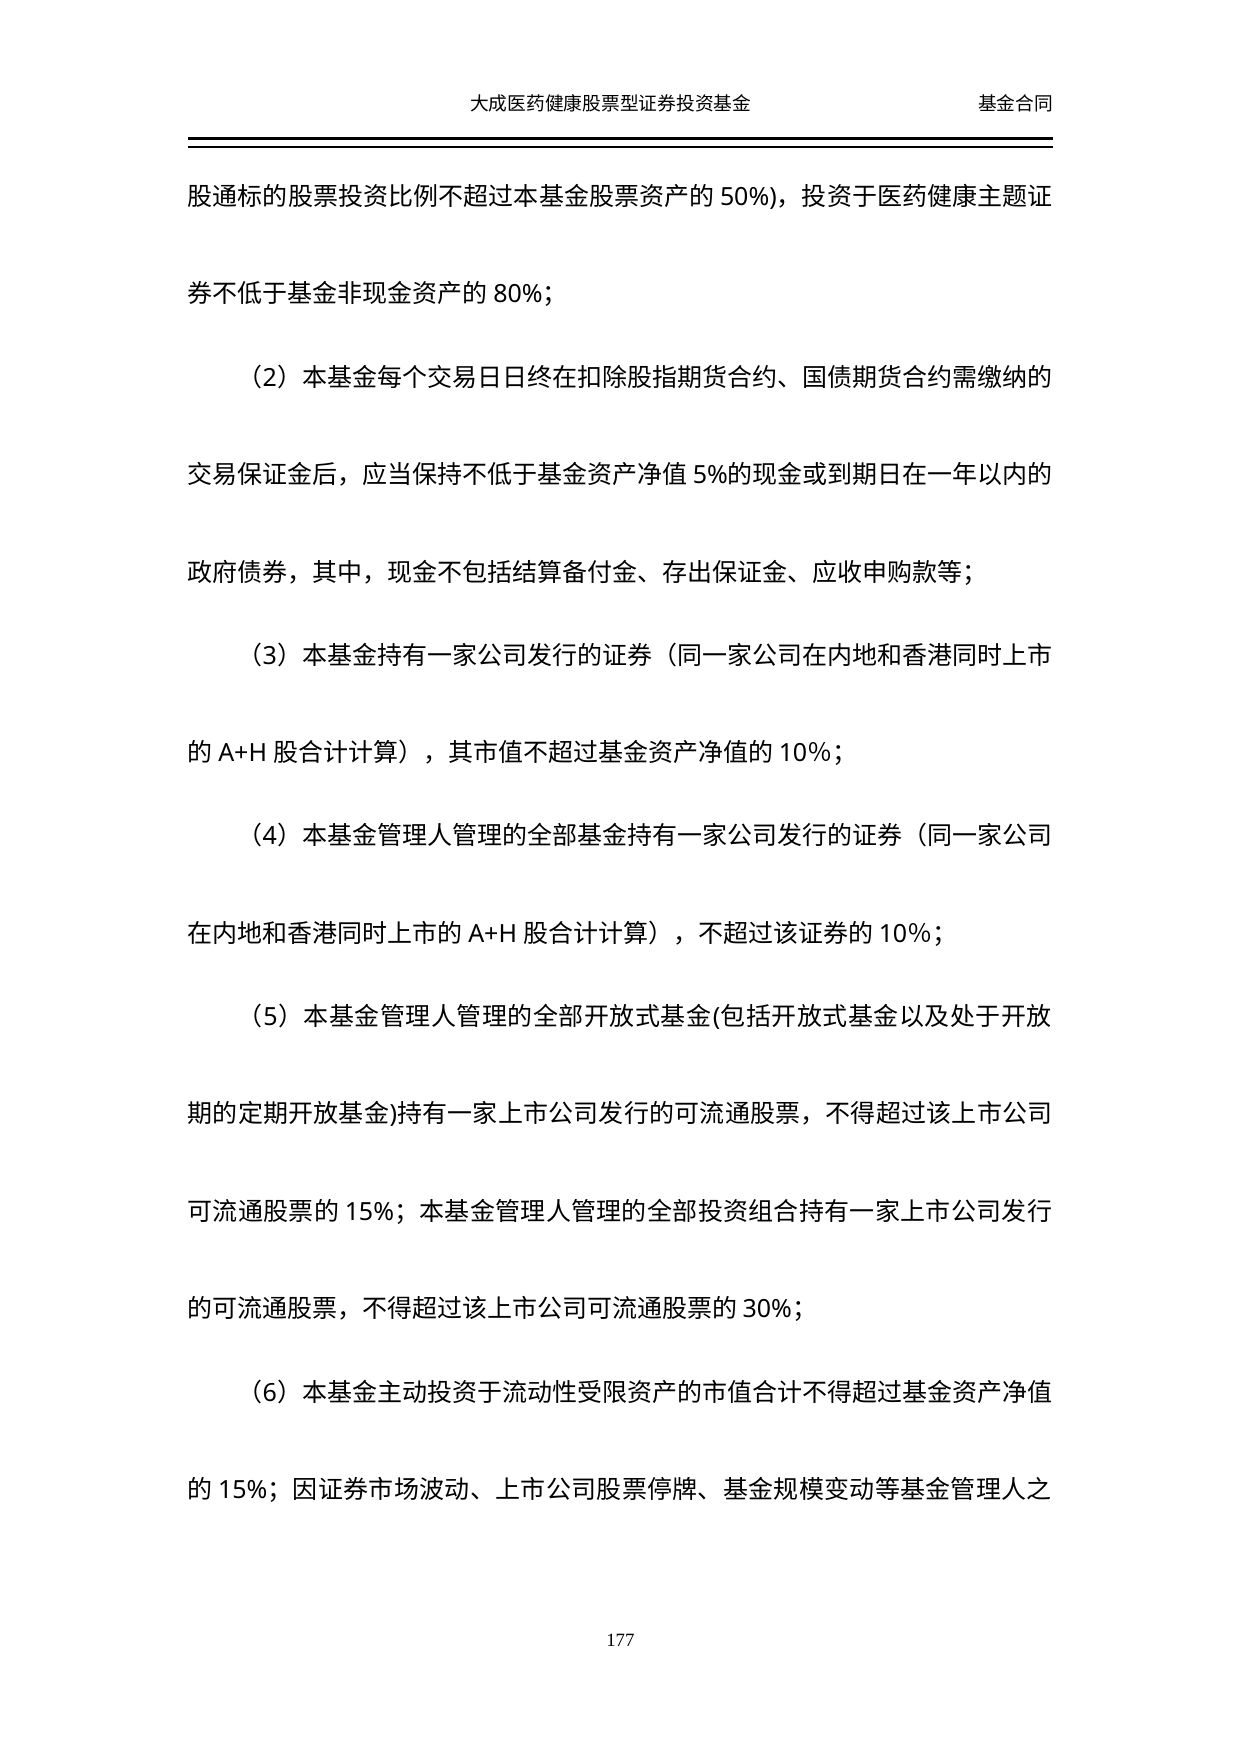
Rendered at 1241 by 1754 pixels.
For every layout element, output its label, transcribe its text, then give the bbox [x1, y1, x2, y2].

text （3）本基金持有一家公司发行的证券（同一家公司在内地和香港同时上市的 A+H 股合计计算），其市值不超过基金资产净值的10％； [187, 621, 1053, 783]
text （4）本基金管理人管理的全部基金持有一家公司发行的证券（同一家公司在内地和香港同时上市的 A+H 股合计计算），不超过该证券的10％； [187, 801, 1053, 964]
text （2）本基金每个交易日日终在扣除股指期货合约、国债期货合约需缴纳的交易保证金后，应当保持不低于基金资产净值5%的现金或到期日在一年以内的政府债券，其中，现金不包括结算备付金、存出保证金、应收申购款等； [187, 343, 1053, 603]
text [187, 1358, 1053, 1520]
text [187, 162, 1053, 324]
text （5）本基金管理人管理的全部开放式基金(包括开放式基金以及处于开放期的定期开放基金)持有一家上市公司发行的可流通股票，不得超过该上市公司可流通股票的15%；本基金管理人管理的全部投资组合持有一家上市公司发行的可流通股票，不得超过该上市公司可流通股票的30%； [187, 982, 1053, 1339]
